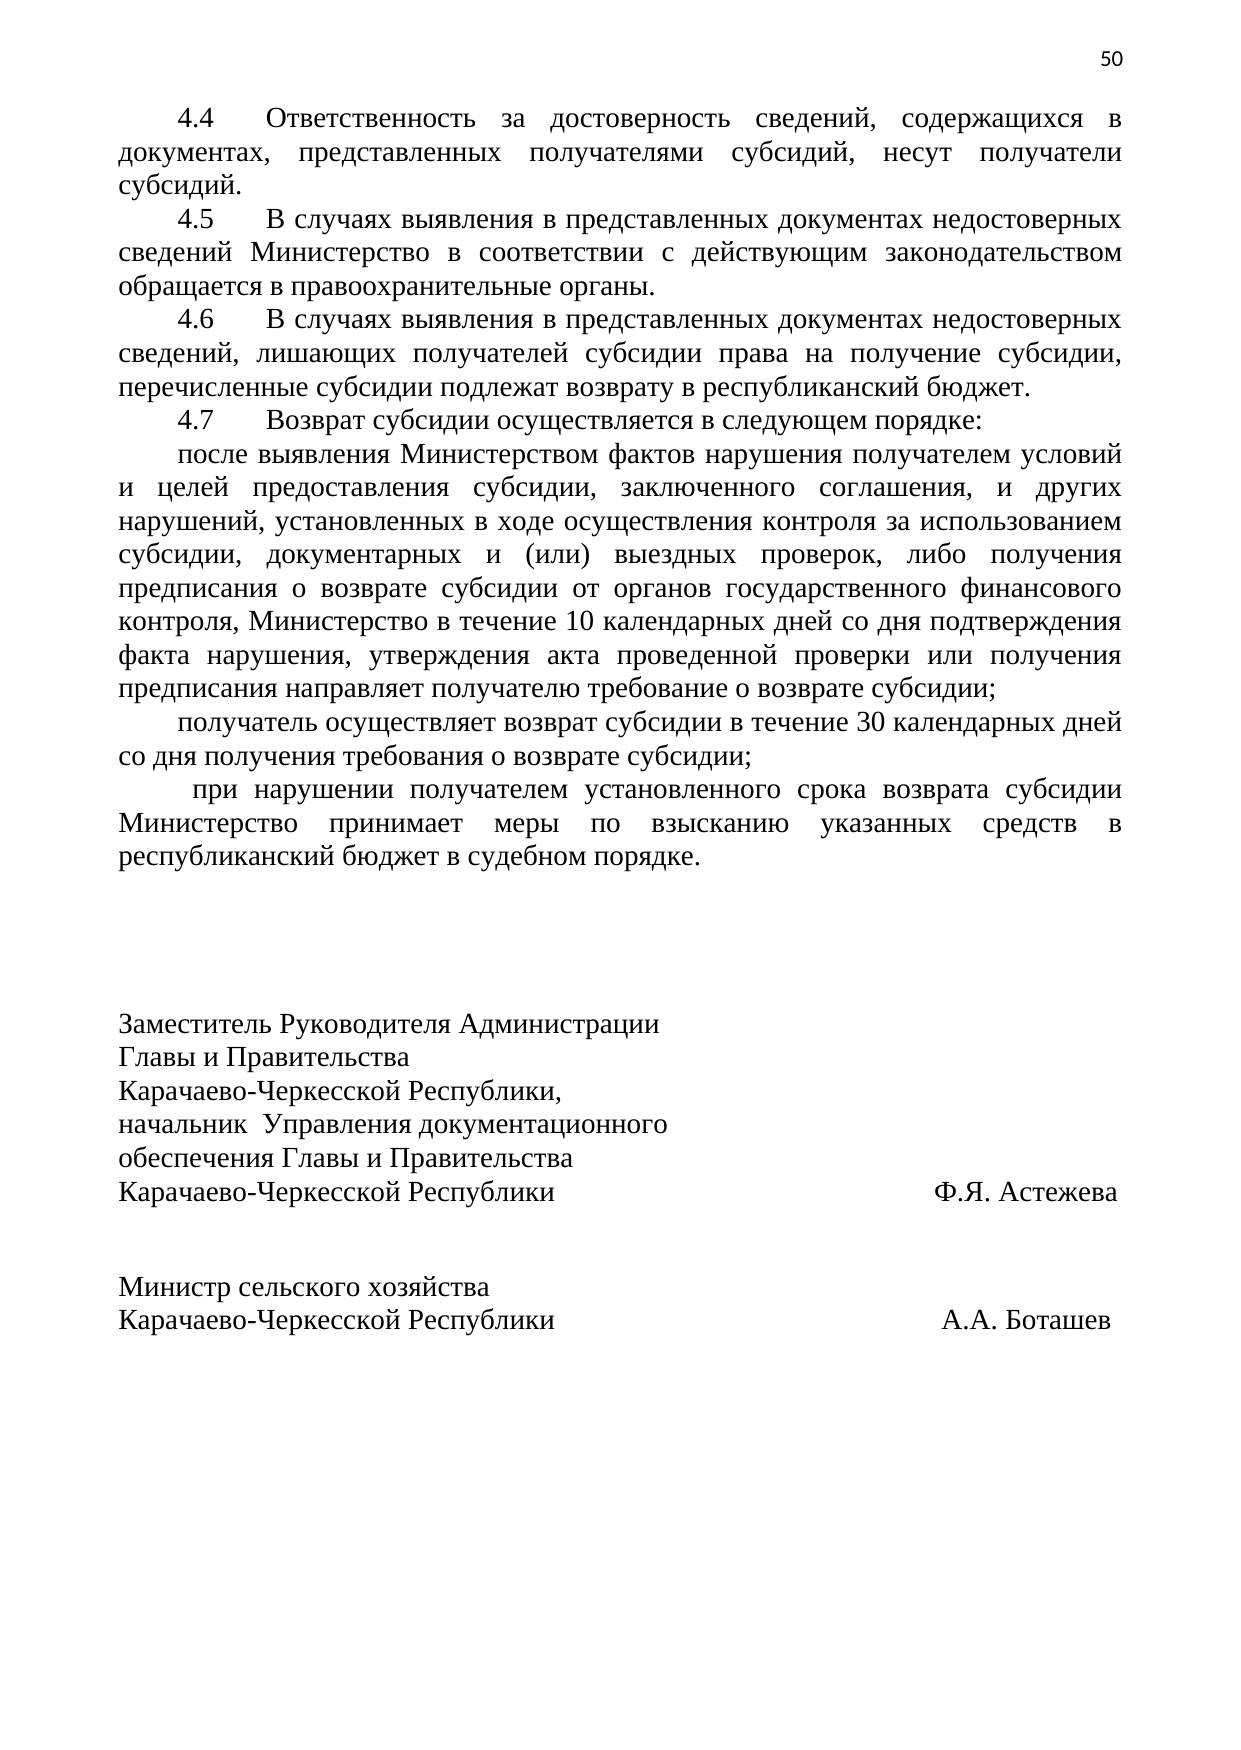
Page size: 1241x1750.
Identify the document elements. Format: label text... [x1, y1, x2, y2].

text Министр сельского хозяйства [118, 1269, 1129, 1302]
text 4.7 Возврат субсидии осуществляется в следующем порядке: [118, 402, 1123, 436]
text 4.4 Ответственность за достоверность сведений, содержащихся в документах, представленных получателями субсидий, несут получатели субсидий. [118, 100, 1123, 201]
text Заместитель Руководителя Администрации [118, 1006, 1129, 1039]
text при нарушении получателем установленного срока возврата субсидии Министерство принимает меры по взысканию указанных средств в республиканский бюджет в судебном порядке. [118, 771, 1123, 872]
text Главы и Правительства [118, 1039, 1129, 1073]
text после выявления Министерством фактов нарушения получателем условий и целей предоставления субсидии, заключенного соглашения, и других нарушений, установленных в ходе осуществления контроля за использованием субсидии, документарных и (или) выездных проверок, либо получения предписания о возврате субсидии от органов государственного финансового контроля, Министерство в течение 10 календарных дней со дня подтверждения факта нарушения, утверждения акта проведенной проверки или получения предписания направляет получателю требование о возврате субсидии; [118, 436, 1123, 704]
text Карачаево-Черкесской Республики Ф.Я. Астежева [118, 1174, 1129, 1207]
text получатель осуществляет возврат субсидии в течение 30 календарных дней со дня получения требования о возврате субсидии; [118, 704, 1123, 771]
text Карачаево-Черкесской Республики, [118, 1073, 1129, 1107]
text 4.5 В случаях выявления в представленных документах недостоверных сведений Министерство в соответствии с действующим законодательством обращается в правоохранительные органы. [118, 201, 1123, 302]
text Карачаево-Черкесской Республики А.А. Боташев [118, 1302, 1123, 1336]
text обеспечения Главы и Правительства [118, 1140, 1129, 1174]
text начальник Управления документационного [118, 1107, 1129, 1140]
text 4.6 В случаях выявления в представленных документах недостоверных сведений, лишающих получателей субсидии права на получение субсидии, перечисленные субсидии подлежат возврату в республиканский бюджет. [118, 302, 1123, 402]
